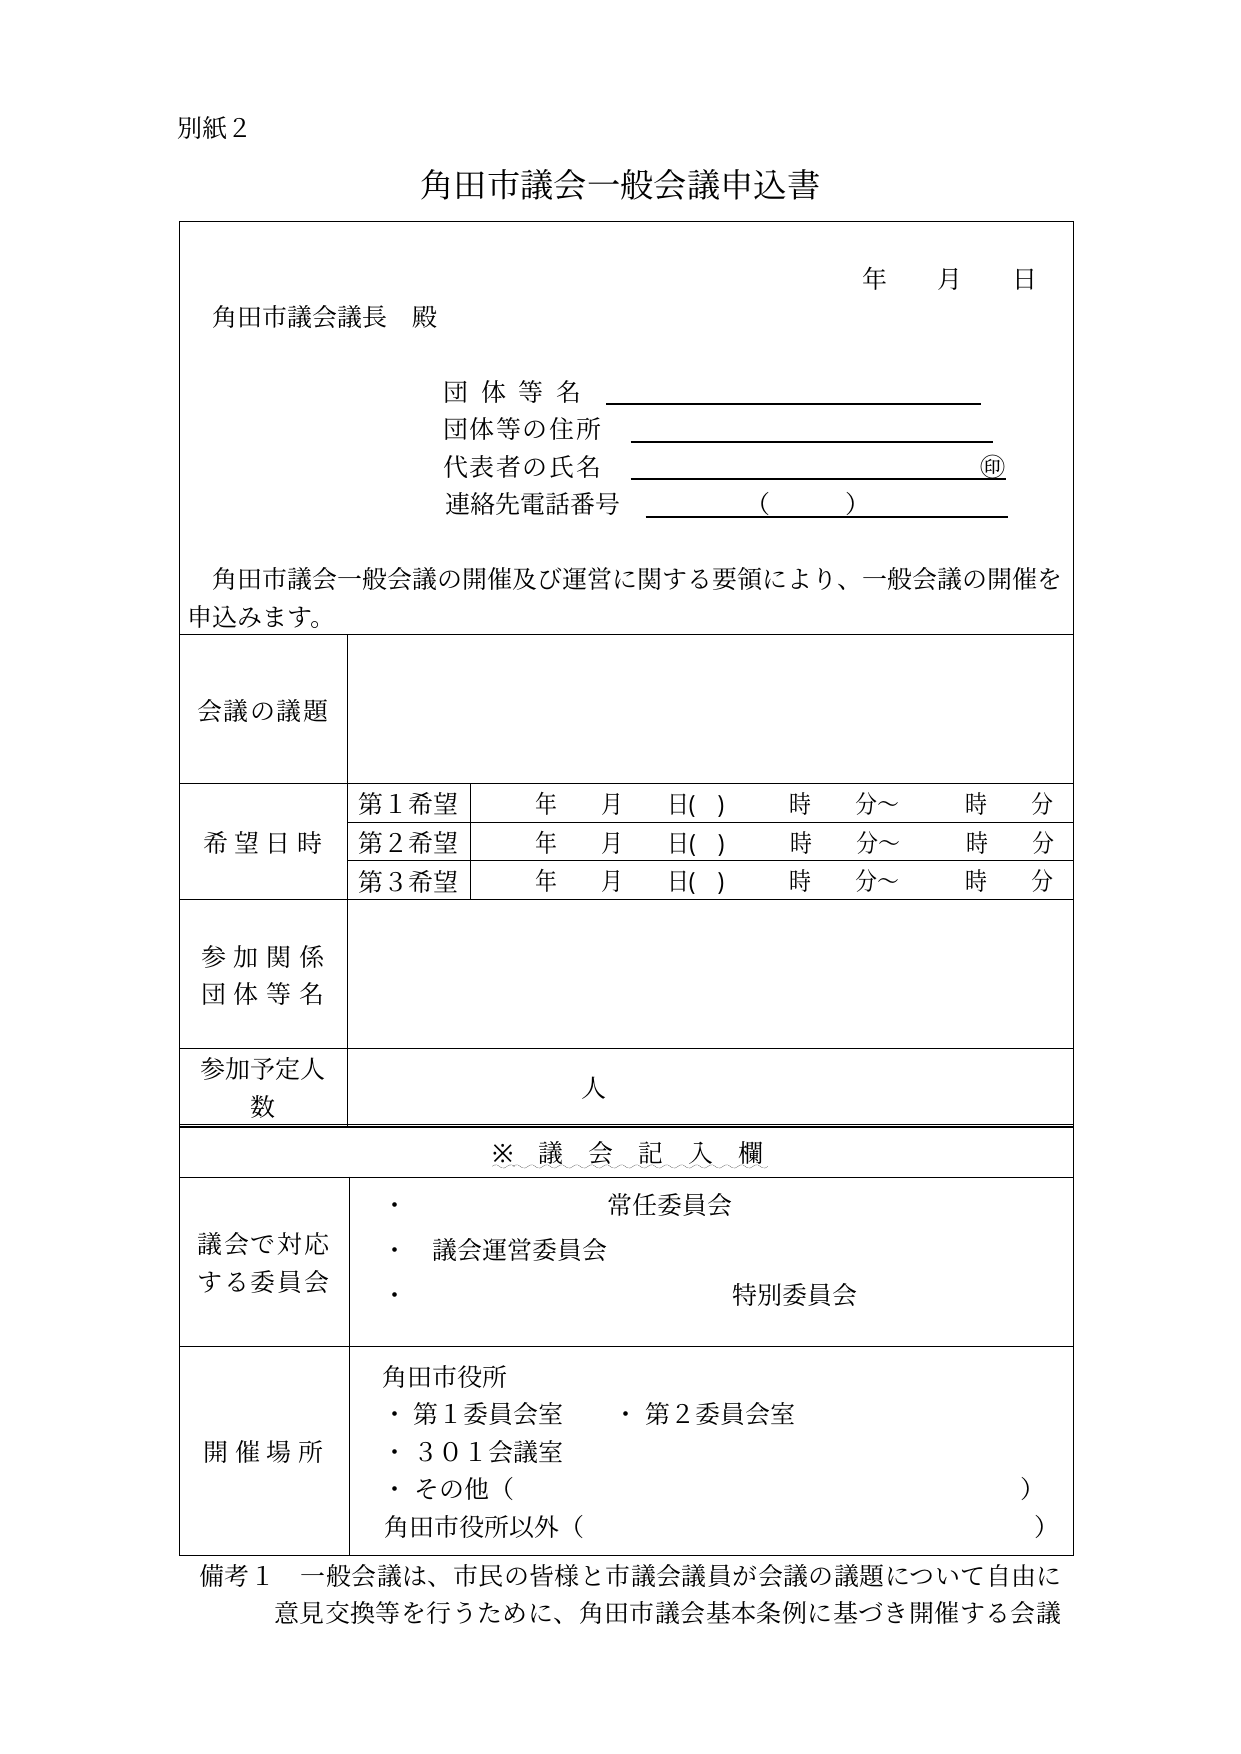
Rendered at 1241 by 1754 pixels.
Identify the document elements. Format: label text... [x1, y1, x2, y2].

table_cell 年 月 日( ) 時 分～ 時 分 [471, 823, 1073, 860]
table_header 年 月 日 角田市議会議長 殿 団体等名 団体等の住所 代表者の氏名 ㊞ 連絡先電話番号 （ ） 角田市議会一般会議の開催及び運営に関する要領により、一般会議の開催を申込みます。 [180, 222, 1073, 634]
text 別紙２ [177, 108, 1063, 146]
table_cell 開 催 場 所 [180, 1347, 349, 1554]
table_cell [348, 635, 1073, 783]
table_cell ・ 常任委員会 ・ 議会運営委員会 ・ 特別委員会 [350, 1178, 1073, 1346]
table_cell 第１希望 [348, 784, 470, 822]
table_cell 参加予定人数 [180, 1049, 347, 1124]
text 角田市議会一般会議申込書 [177, 146, 1063, 221]
table_cell 年 月 日( ) 時 分～ 時 分 [471, 861, 1073, 899]
table_cell 角田市役所 ・ 第１委員会室 ・ 第２委員会室 ・ ３０１会議室 ・ その他（ ） 角田市役所以外（ ） [350, 1347, 1073, 1554]
table_cell 第２希望 [348, 823, 470, 860]
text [199, 1556, 1063, 1631]
table_cell 年 月 日( ) 時 分～ 時 分 [471, 784, 1073, 822]
table_cell 会議の議題 [180, 635, 347, 783]
table_cell 人 [348, 1049, 1073, 1124]
table_cell 参加関係 団体等名 [180, 900, 347, 1048]
table_cell ※ 議 会 記 入 欄 [180, 1128, 1073, 1177]
table_cell [348, 900, 1073, 1048]
table_cell 希望日時 [180, 784, 347, 899]
table_cell 議会で対応 する委員会 [180, 1178, 349, 1346]
table_cell 第３希望 [348, 861, 470, 899]
